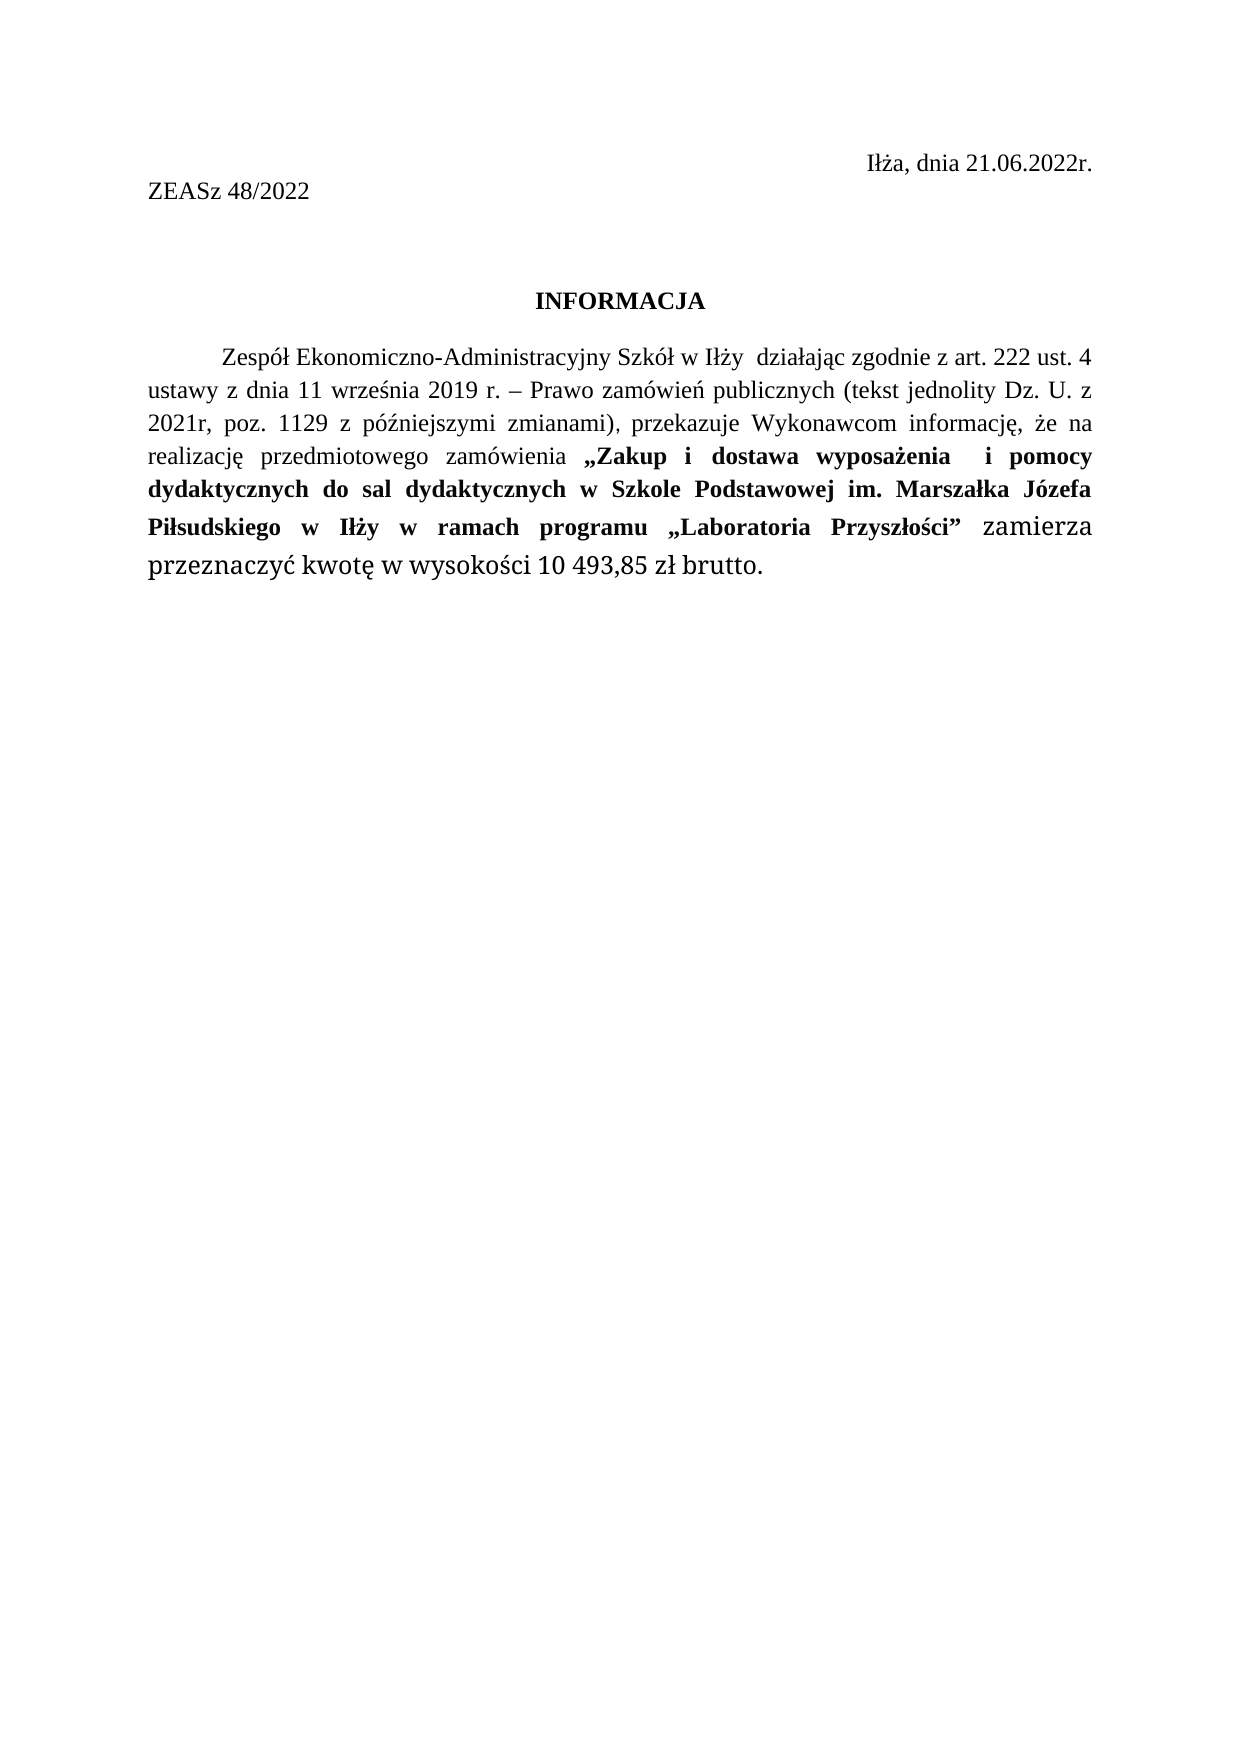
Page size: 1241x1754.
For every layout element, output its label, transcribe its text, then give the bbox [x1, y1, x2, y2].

text INFORMACJA [148, 286, 1093, 315]
text ZEASz 48/2022 [148, 176, 1093, 205]
text Zespół Ekonomiczno-Administracyjny Szkół w Iłży działając zgodnie z art. 222 ust. 4 ustawy z dnia 11 września 2019 r. – Prawo zamówień publicznych (tekst jednolity Dz. U. z 2021r, poz. 1129 z późniejszymi zmianami), przekazuje Wykonawcom informację, że na realizację przedmiotowego zamówienia „Zakup i dostawa wyposażenia i pomocy dydaktycznych do sal dydaktycznych w Szkole Podstawowej im. Marszałka Józefa Piłsudskiego w Iłży w ramach programu „Laboratoria Przyszłości” zamierza przeznaczyć kwotę w wysokości 10 493,85 zł brutto. [148, 342, 1093, 581]
text Iłża, dnia 21.06.2022r. [148, 148, 1093, 176]
